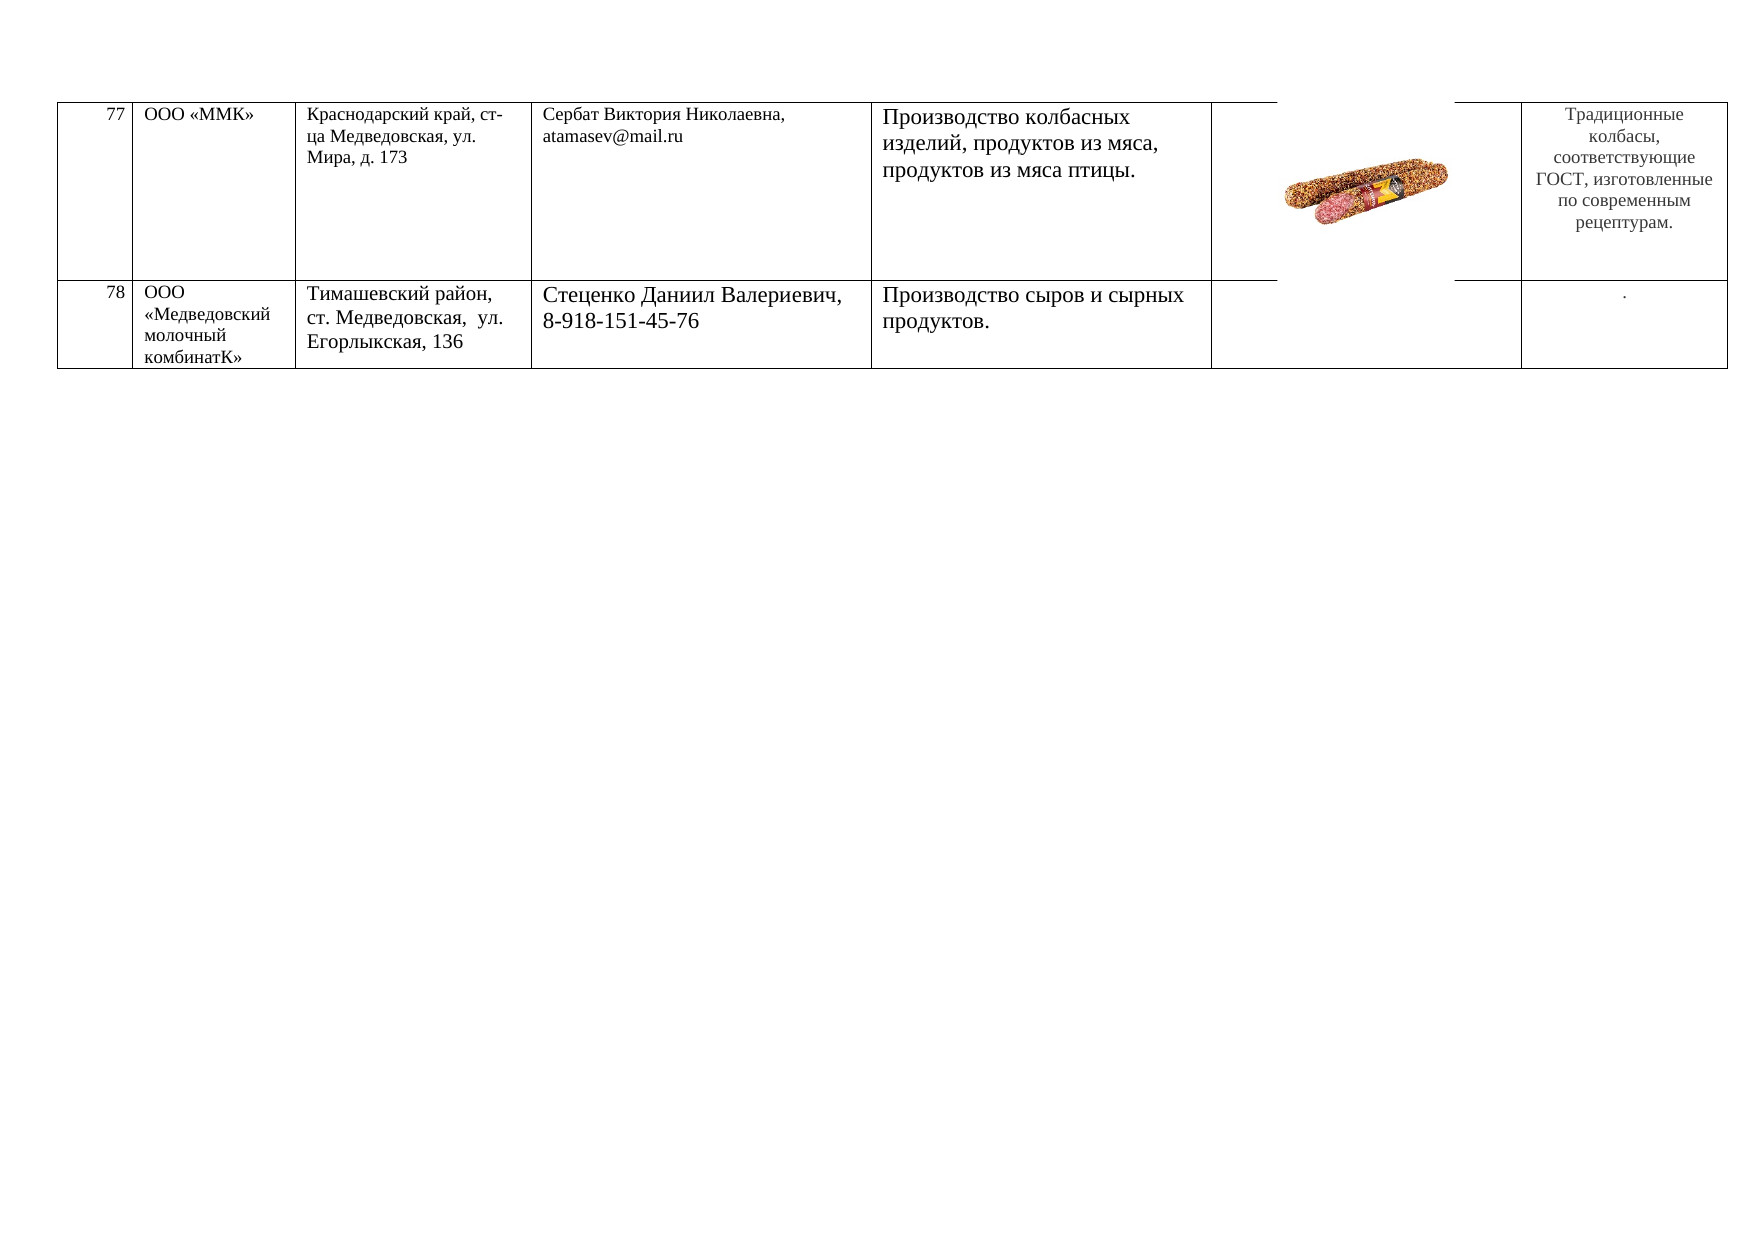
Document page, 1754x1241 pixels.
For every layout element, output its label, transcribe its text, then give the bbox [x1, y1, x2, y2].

table_cell Сербат Виктория Николаевна, atamasev@mail.ru [532, 103, 871, 280]
table_cell ООО «Медведовский молочный комбинатК» [133, 281, 295, 368]
table_cell 78 [58, 281, 132, 368]
table_cell ООО «ММК» [133, 103, 295, 280]
table_cell Стеценко Даниил Валериевич, 8-918-151-45-76 [532, 281, 871, 368]
table_cell Традиционные колбасы, соответствующие ГОСТ, изготовленные по современным рецептурам. [1522, 103, 1727, 280]
table_cell Краснодарский край, ст-ца Медведовская, ул. Мира, д. 173 [296, 103, 531, 280]
table_cell [1212, 103, 1277, 280]
table_cell . [1522, 281, 1727, 368]
table_cell Производство колбасных изделий, продуктов из мяса, продуктов из мяса птицы. [872, 103, 1211, 280]
table_cell [1212, 281, 1521, 368]
table_cell Производство сыров и сырных продуктов. [872, 281, 1211, 368]
table_cell [1455, 103, 1521, 280]
picture [1277, 102, 1455, 281]
table_cell 77 [58, 103, 132, 280]
table_cell Тимашевский район, ст. Медведовская, ул. Егорлыкская, 136 [296, 281, 531, 368]
